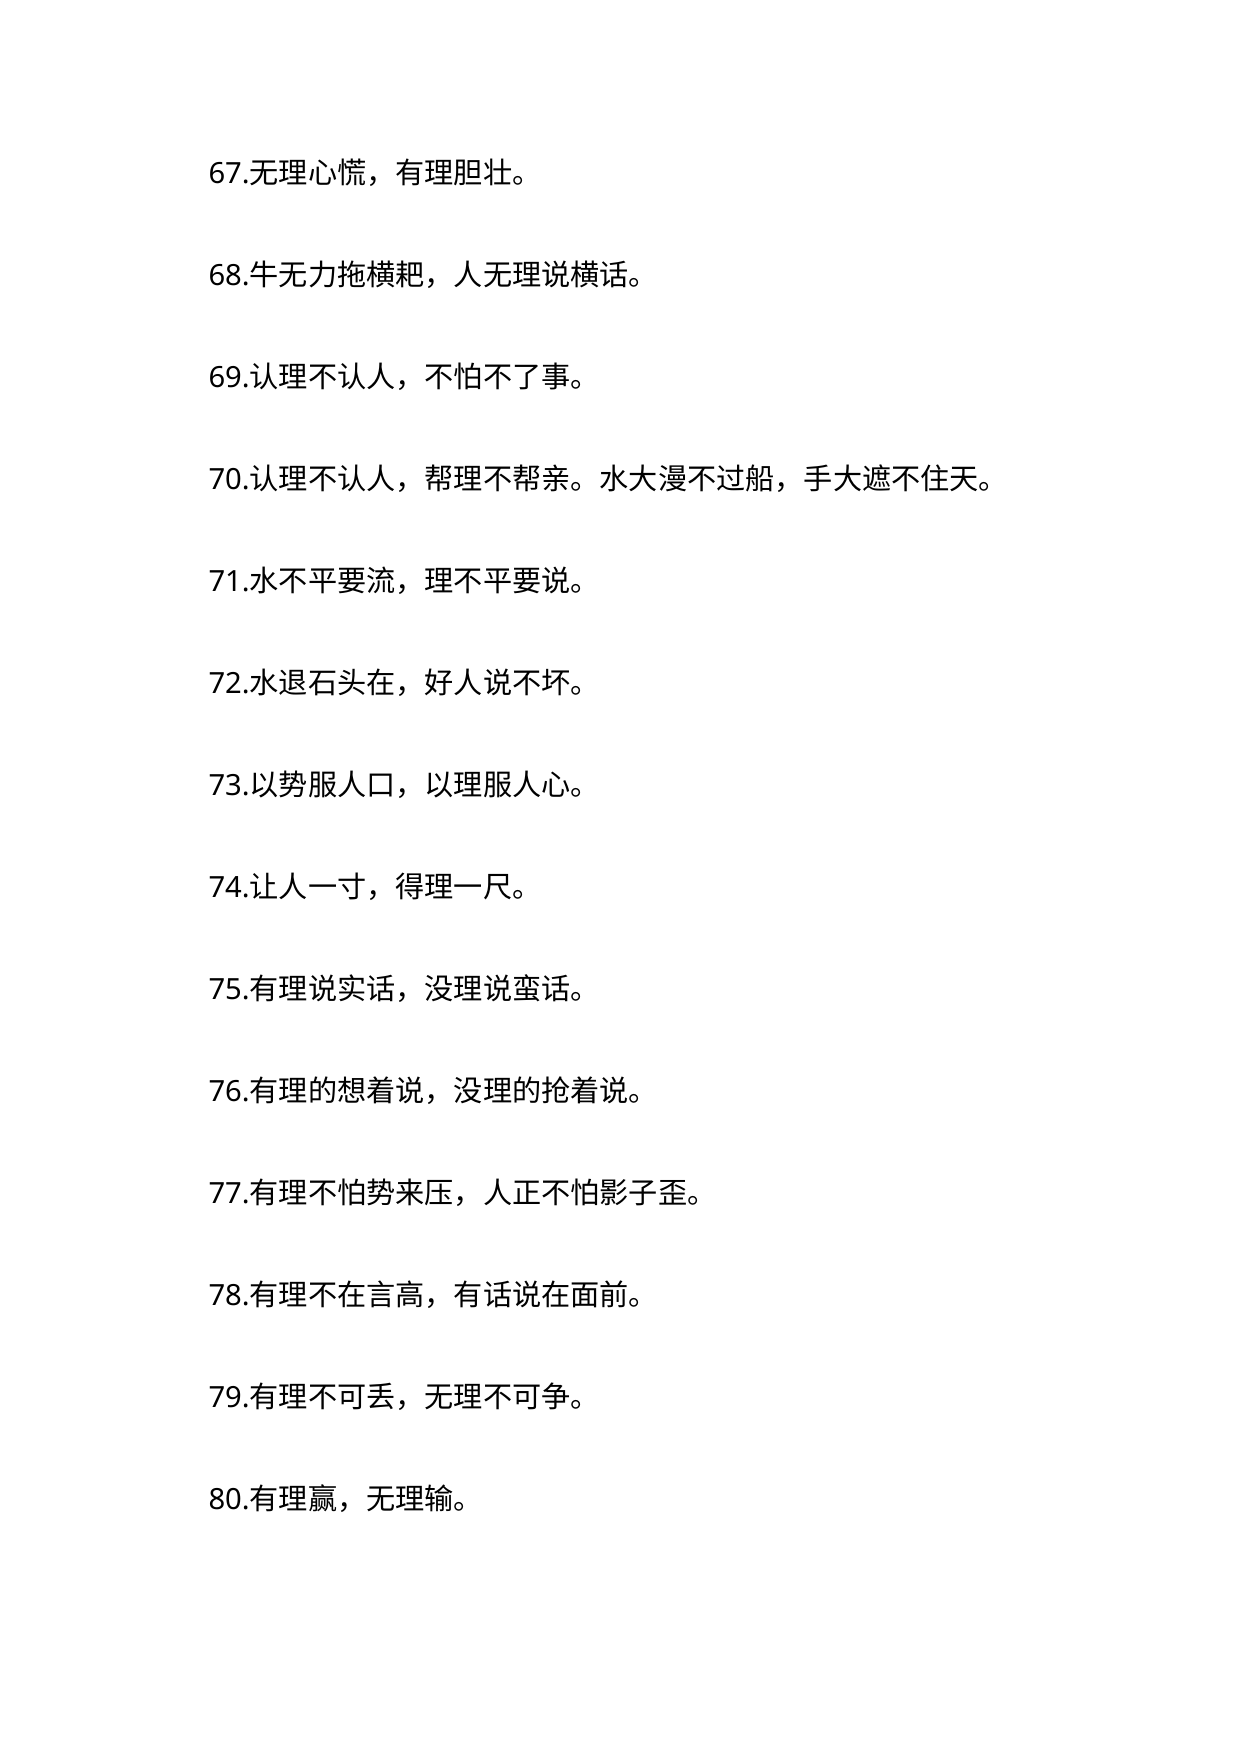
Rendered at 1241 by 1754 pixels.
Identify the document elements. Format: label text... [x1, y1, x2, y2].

text 79.有理不可丢，无理不可争。 [150, 1374, 1090, 1416]
text 72.水退石头在，好人说不坏。 [150, 660, 1090, 702]
text 75.有理说实话，没理说蛮话。 [150, 966, 1090, 1008]
text 78.有理不在言高，有话说在面前。 [150, 1272, 1090, 1314]
text 77.有理不怕势来压，人正不怕影子歪。 [150, 1170, 1090, 1212]
text 71.水不平要流，理不平要说。 [150, 558, 1090, 600]
text 76.有理的想着说，没理的抢着说。 [150, 1068, 1090, 1110]
text 74.让人一寸，得理一尺。 [150, 864, 1090, 906]
text 73.以势服人口，以理服人心。 [150, 762, 1090, 804]
text 68.牛无力拖横耙，人无理说横话。 [150, 252, 1090, 294]
text 80.有理赢，无理输。 [150, 1476, 1090, 1518]
text 67.无理心慌，有理胆壮。 [150, 150, 1090, 192]
text 69.认理不认人，不怕不了事。 [150, 354, 1090, 396]
text 70.认理不认人，帮理不帮亲。水大漫不过船，手大遮不住天。 [150, 456, 1090, 498]
